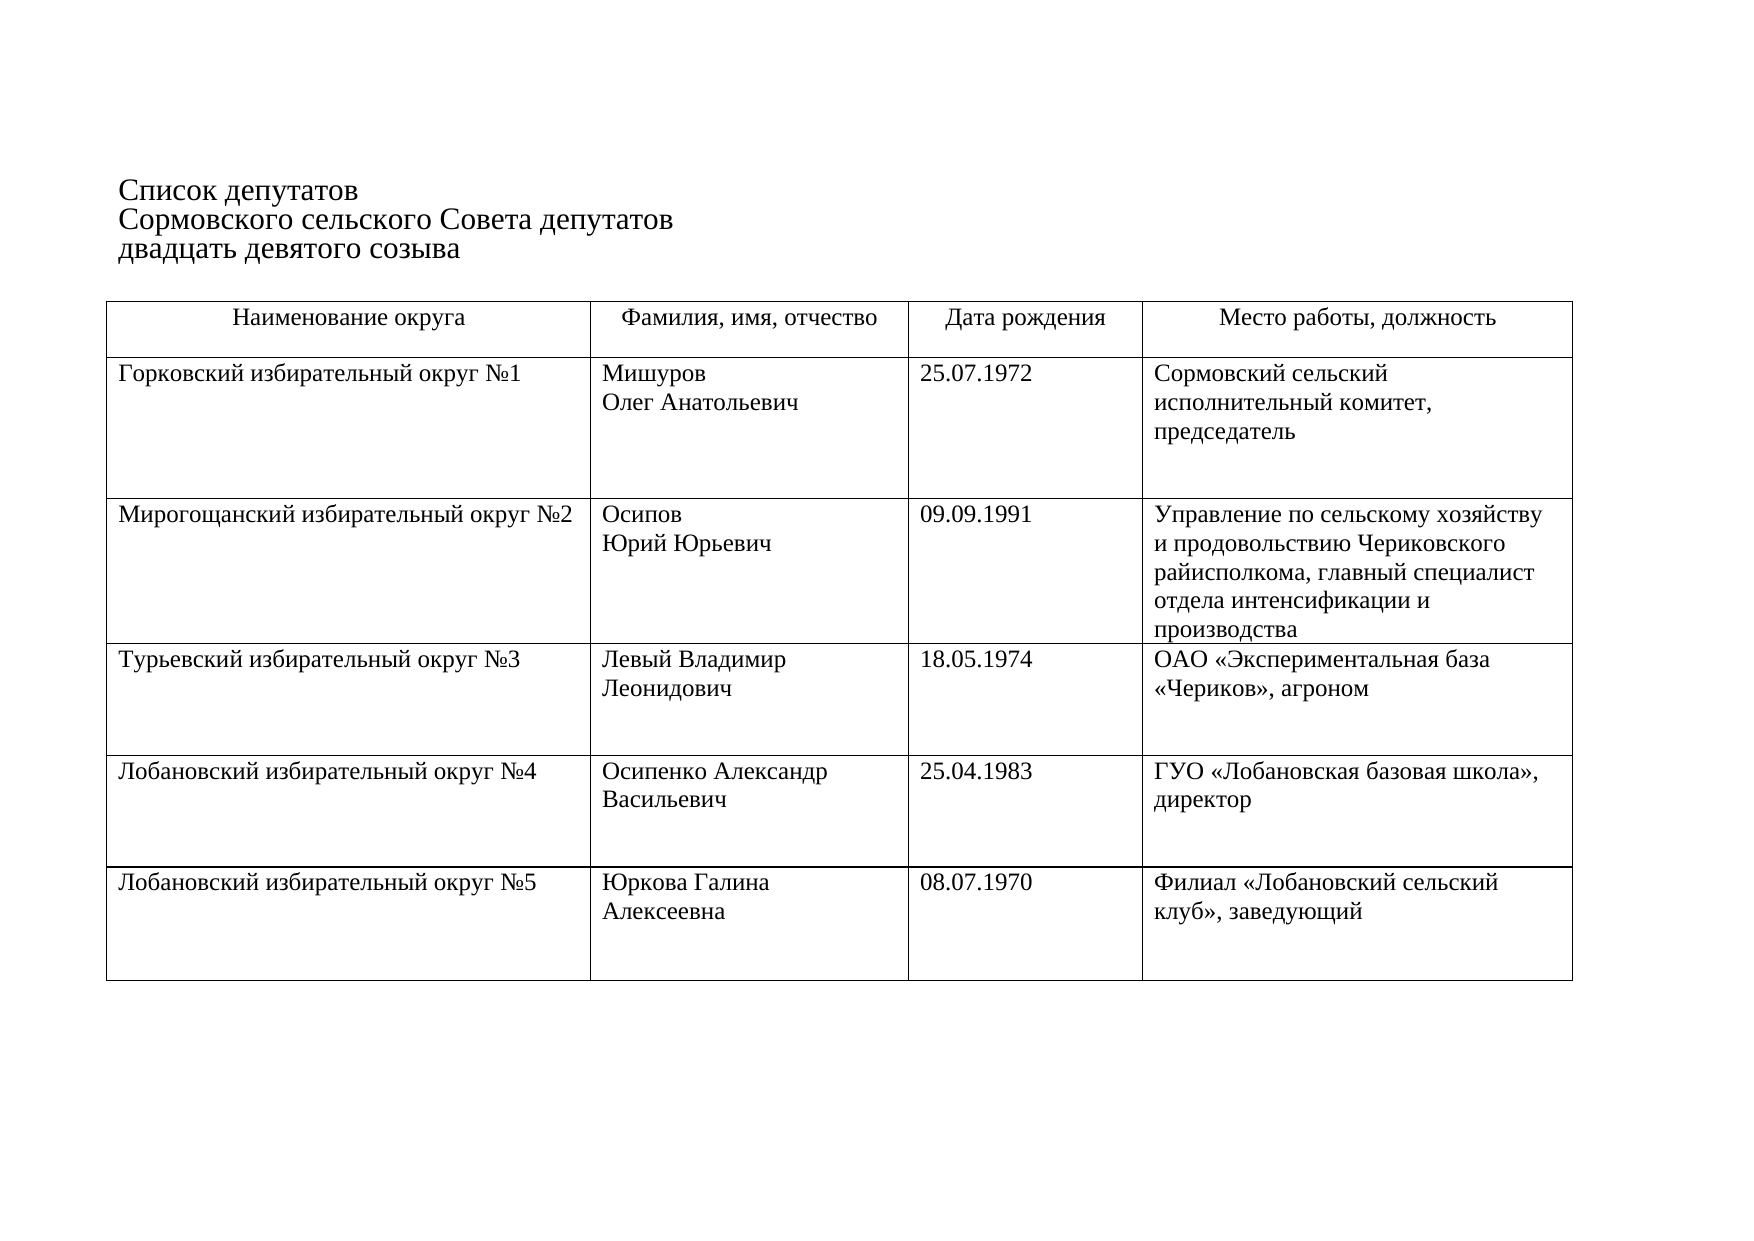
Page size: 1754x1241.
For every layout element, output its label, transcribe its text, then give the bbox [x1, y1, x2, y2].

table_cell Лобановский избирательный округ №5 [107, 868, 590, 980]
table_cell Сормовский сельский исполнительный комитет, председатель [1143, 358, 1572, 498]
text Сормовского сельского Совета депутатов [118, 206, 1636, 236]
table_cell Юркова Галина Алексеевна [591, 868, 908, 980]
table_header Наименование округа [107, 302, 590, 357]
table_cell Осипенко Александр Васильевич [591, 756, 908, 866]
text двадцать девятого созыва [118, 236, 1636, 265]
table_cell 25.04.1983 [909, 756, 1142, 866]
table_cell Мирогощанский избирательный округ №2 [107, 499, 590, 643]
text Список депутатов [118, 177, 1636, 206]
table_cell Турьевский избирательный округ №3 [107, 644, 590, 755]
table_cell 09.09.1991 [909, 499, 1142, 643]
table_cell Осипов Юрий Юрьевич [591, 499, 908, 643]
table_cell 25.07.1972 [909, 358, 1142, 498]
table_cell Горковский избирательный округ №1 [107, 358, 590, 498]
table_header Дата рождения [909, 302, 1142, 357]
table_cell Мишуров Олег Анатольевич [591, 358, 908, 498]
table_header Место работы, должность [1143, 302, 1572, 357]
table_cell Левый Владимир Леонидович [591, 644, 908, 755]
table_cell Лобановский избирательный округ №4 [107, 756, 590, 866]
table_cell 18.05.1974 [909, 644, 1142, 755]
table_header Фамилия, имя, отчество [591, 302, 908, 357]
table_cell ГУО «Лобановская базовая школа», директор [1143, 756, 1572, 866]
table_cell Управление по сельскому хозяйству и продовольствию Чериковского райисполкома, главный специалист отдела интенсификации и производства [1143, 499, 1572, 643]
table_cell Филиал «Лобановский сельский клуб», заведующий [1143, 868, 1572, 980]
table_cell ОАО «Экспериментальная база «Чериков», агроном [1143, 644, 1572, 755]
table_cell 08.07.1970 [909, 868, 1142, 980]
